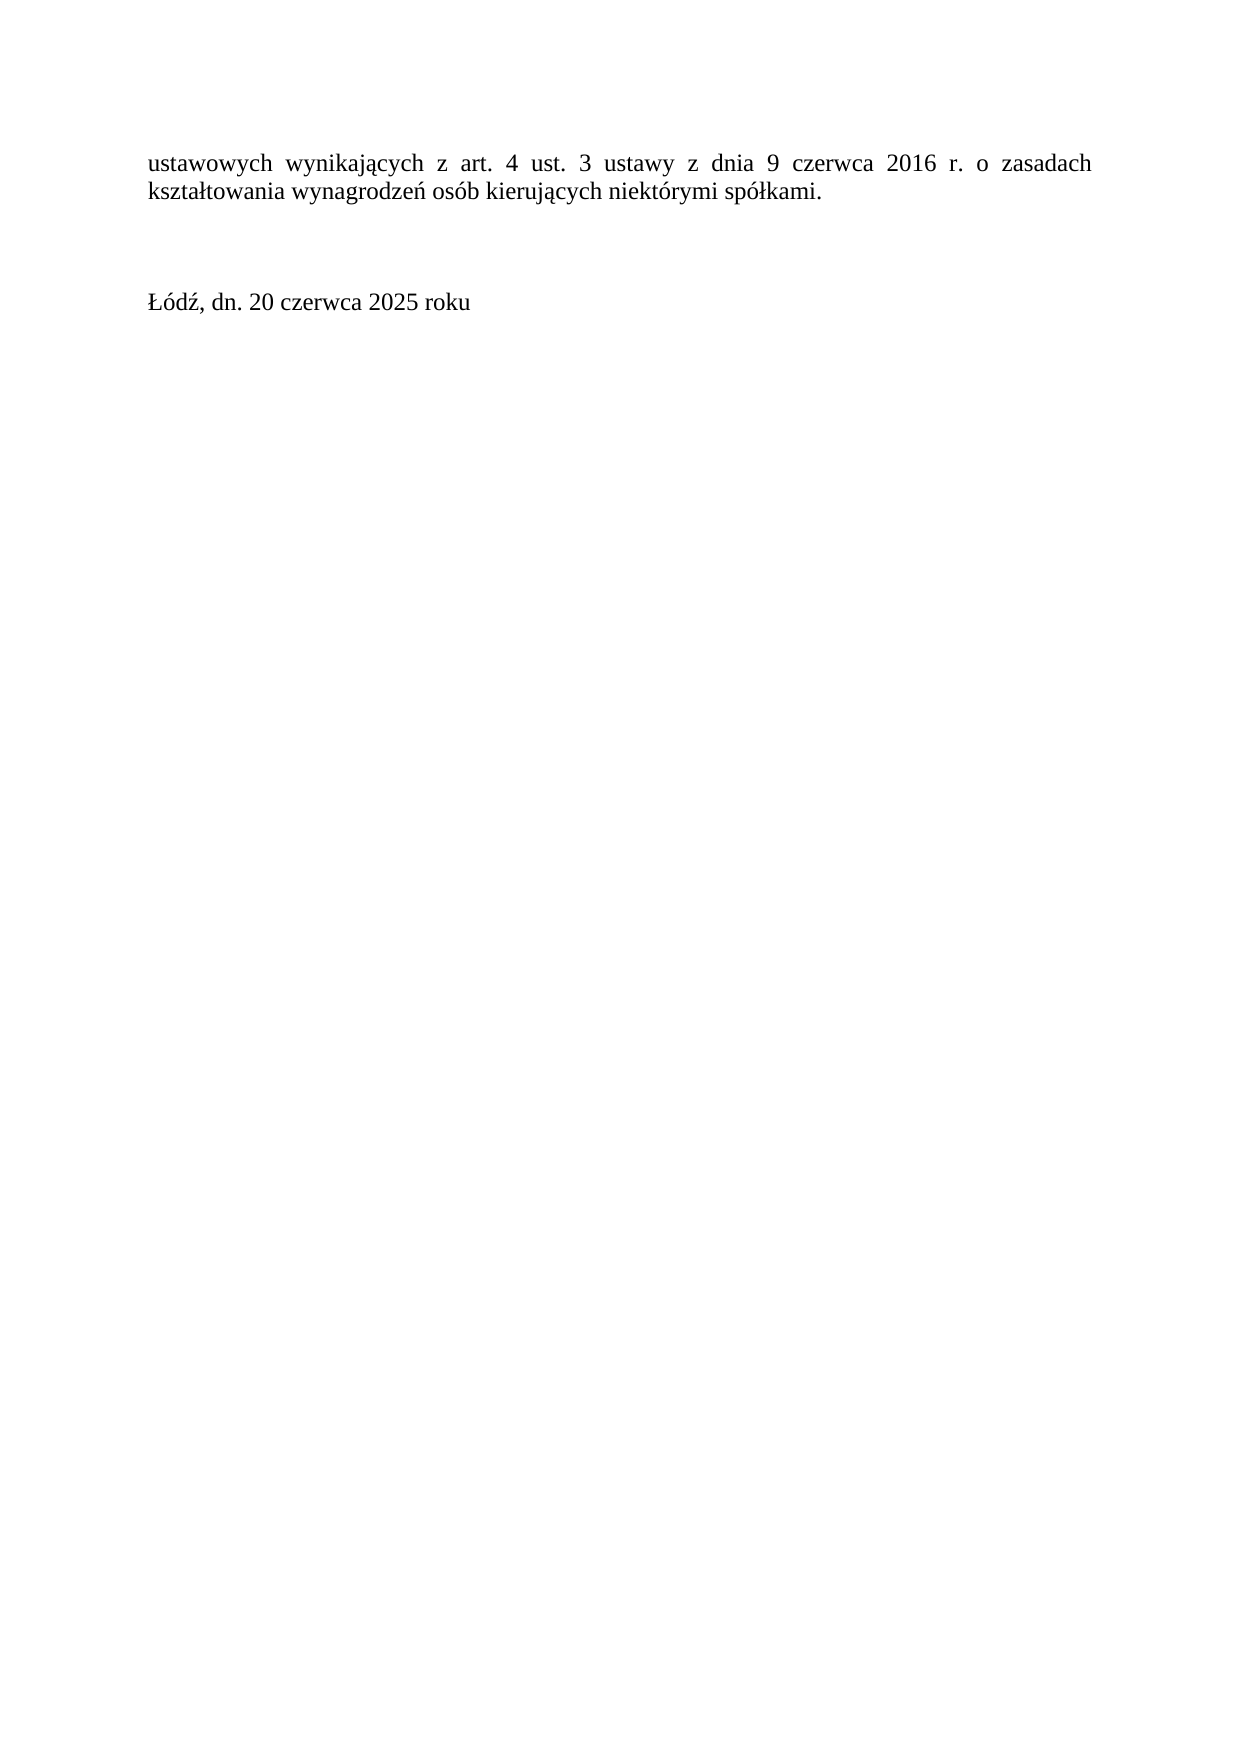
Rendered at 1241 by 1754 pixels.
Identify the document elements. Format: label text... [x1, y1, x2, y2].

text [148, 148, 1093, 205]
text Łódź, dn. 20 czerwca 2025 roku [148, 287, 1093, 316]
